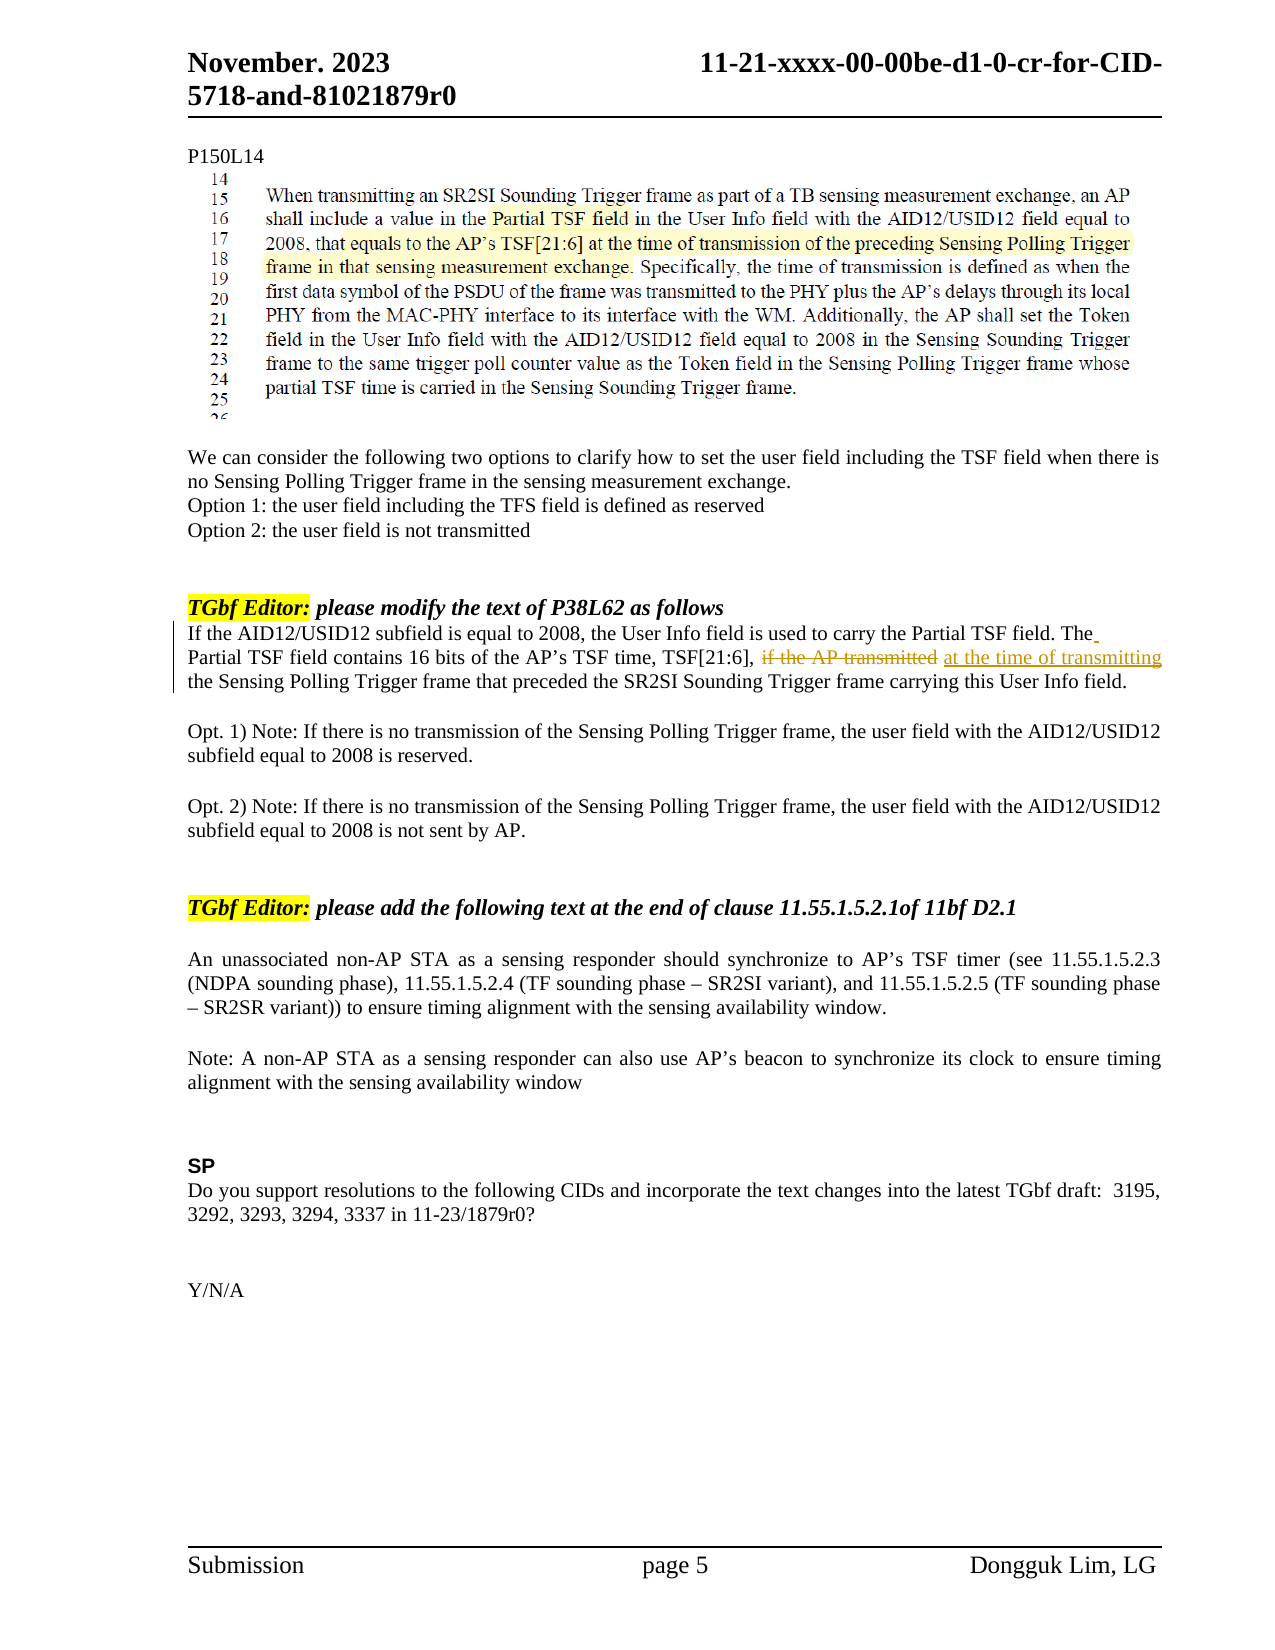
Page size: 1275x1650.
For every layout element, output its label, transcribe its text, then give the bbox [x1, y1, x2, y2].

text If the AID12/USID12 subfield is equal to 2008, the User Info field is used to carry the Partial TSF field. The [187, 621, 1162, 645]
text An unassociated non-AP STA as a sensing responder should synchronize to AP’s TSF timer (see 11.55.1.5.2.3 (NDPA sounding phase), 11.55.1.5.2.4 (TF sounding phase – SR2SI variant), and 11.55.1.5.2.5 (TF sounding phase – SR2SR variant)) to ensure timing alignment with the sensing availability window. [187, 947, 1162, 1019]
text TGbf Editor: please modify the text of P38L62 as follows [310, 594, 1162, 621]
text Do you support resolutions to the following CIDs and incorporate the text changes into the latest TGbf draft: 3195, 3292, 3293, 3294, 3337 in 11-23/1879r0? [187, 1177, 1162, 1226]
subtitle SP [187, 1153, 1162, 1177]
text P150L14 [187, 144, 1162, 168]
text TGbf Editor: please add the following text at the end of clause 11.55.1.5.2.1of 11bf D2.1 [187, 894, 1162, 921]
text Opt. 1) Note: If there is no transmission of the Sensing Polling Trigger frame, the user field with the AID12/USID12 subfield equal to 2008 is reserved. [187, 719, 1162, 767]
text Note: A non-AP STA as a sensing responder can also use AP’s beacon to synchronize its clock to ensure timing alignment with the sensing availability window [187, 1046, 1162, 1094]
text Opt. 2) Note: If there is no transmission of the Sensing Polling Trigger frame, the user field with the AID12/USID12 subfield equal to 2008 is not sent by AP. [187, 794, 1162, 842]
text We can consider the following two options to clarify how to set the user field including the TSF field when there is no Sensing Polling Trigger frame in the sensing measurement exchange. [187, 445, 1162, 493]
text Option 2: the user field is not transmitted [187, 517, 1162, 542]
text Partial TSF field contains 16 bits of the AP’s TSF time, TSF[21:6], the Sensing Polling Trigger frame that preceded the SR2SI Sounding Trigger frame carrying this User Info field. [187, 645, 1162, 693]
text Y/N/A [187, 1278, 1162, 1302]
text Option 1: the user field including the TFS field is defined as reserved [187, 493, 1162, 517]
